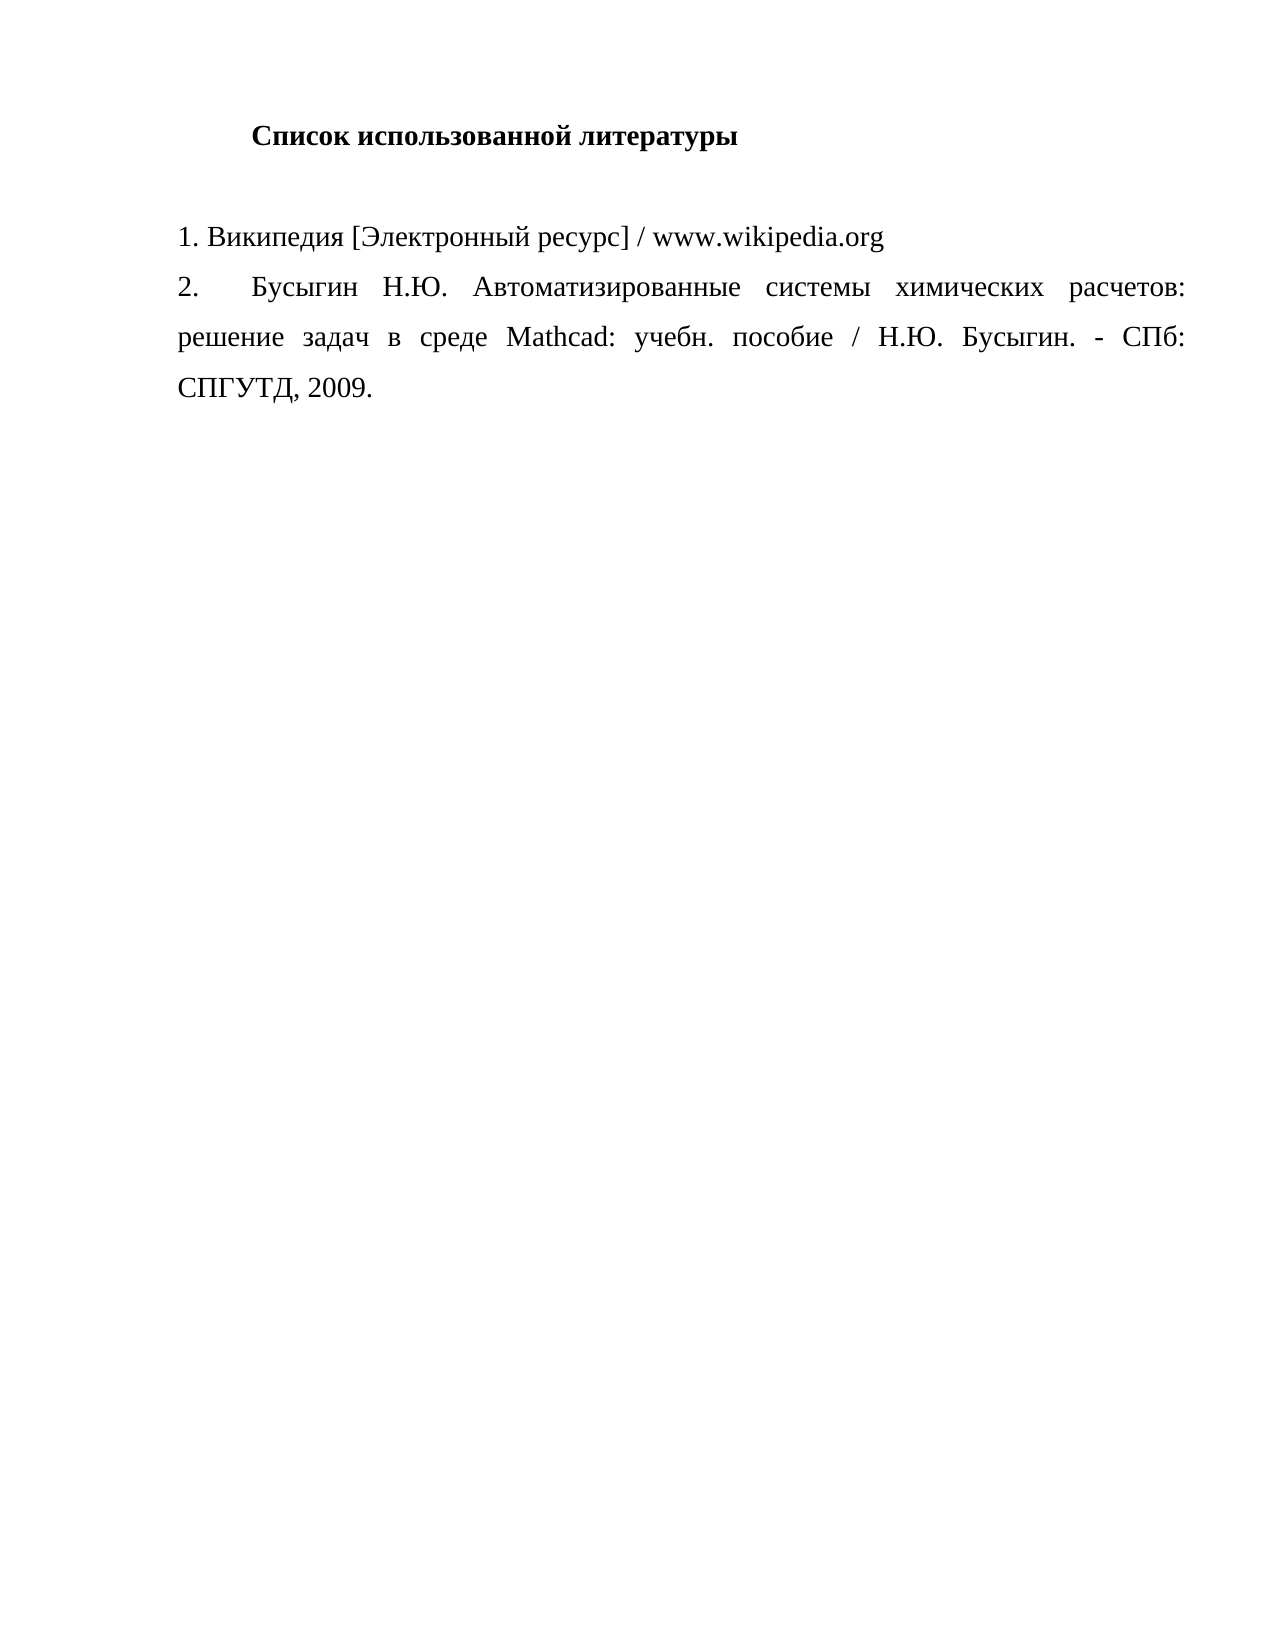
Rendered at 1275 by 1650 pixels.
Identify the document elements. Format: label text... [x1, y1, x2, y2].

text Список использованной литературы [177, 118, 1186, 152]
text 2. Бусыгин Н.Ю. Автоматизированные системы химических расчетов: решение задач в среде Mathcad: учебн. пособие / Н.Ю. Бусыгин. - СПб: СПГУТД, 2009. [177, 269, 1186, 403]
text 1. Википедия [Электронный ресурс] / www.wikipedia.org [177, 219, 1186, 252]
